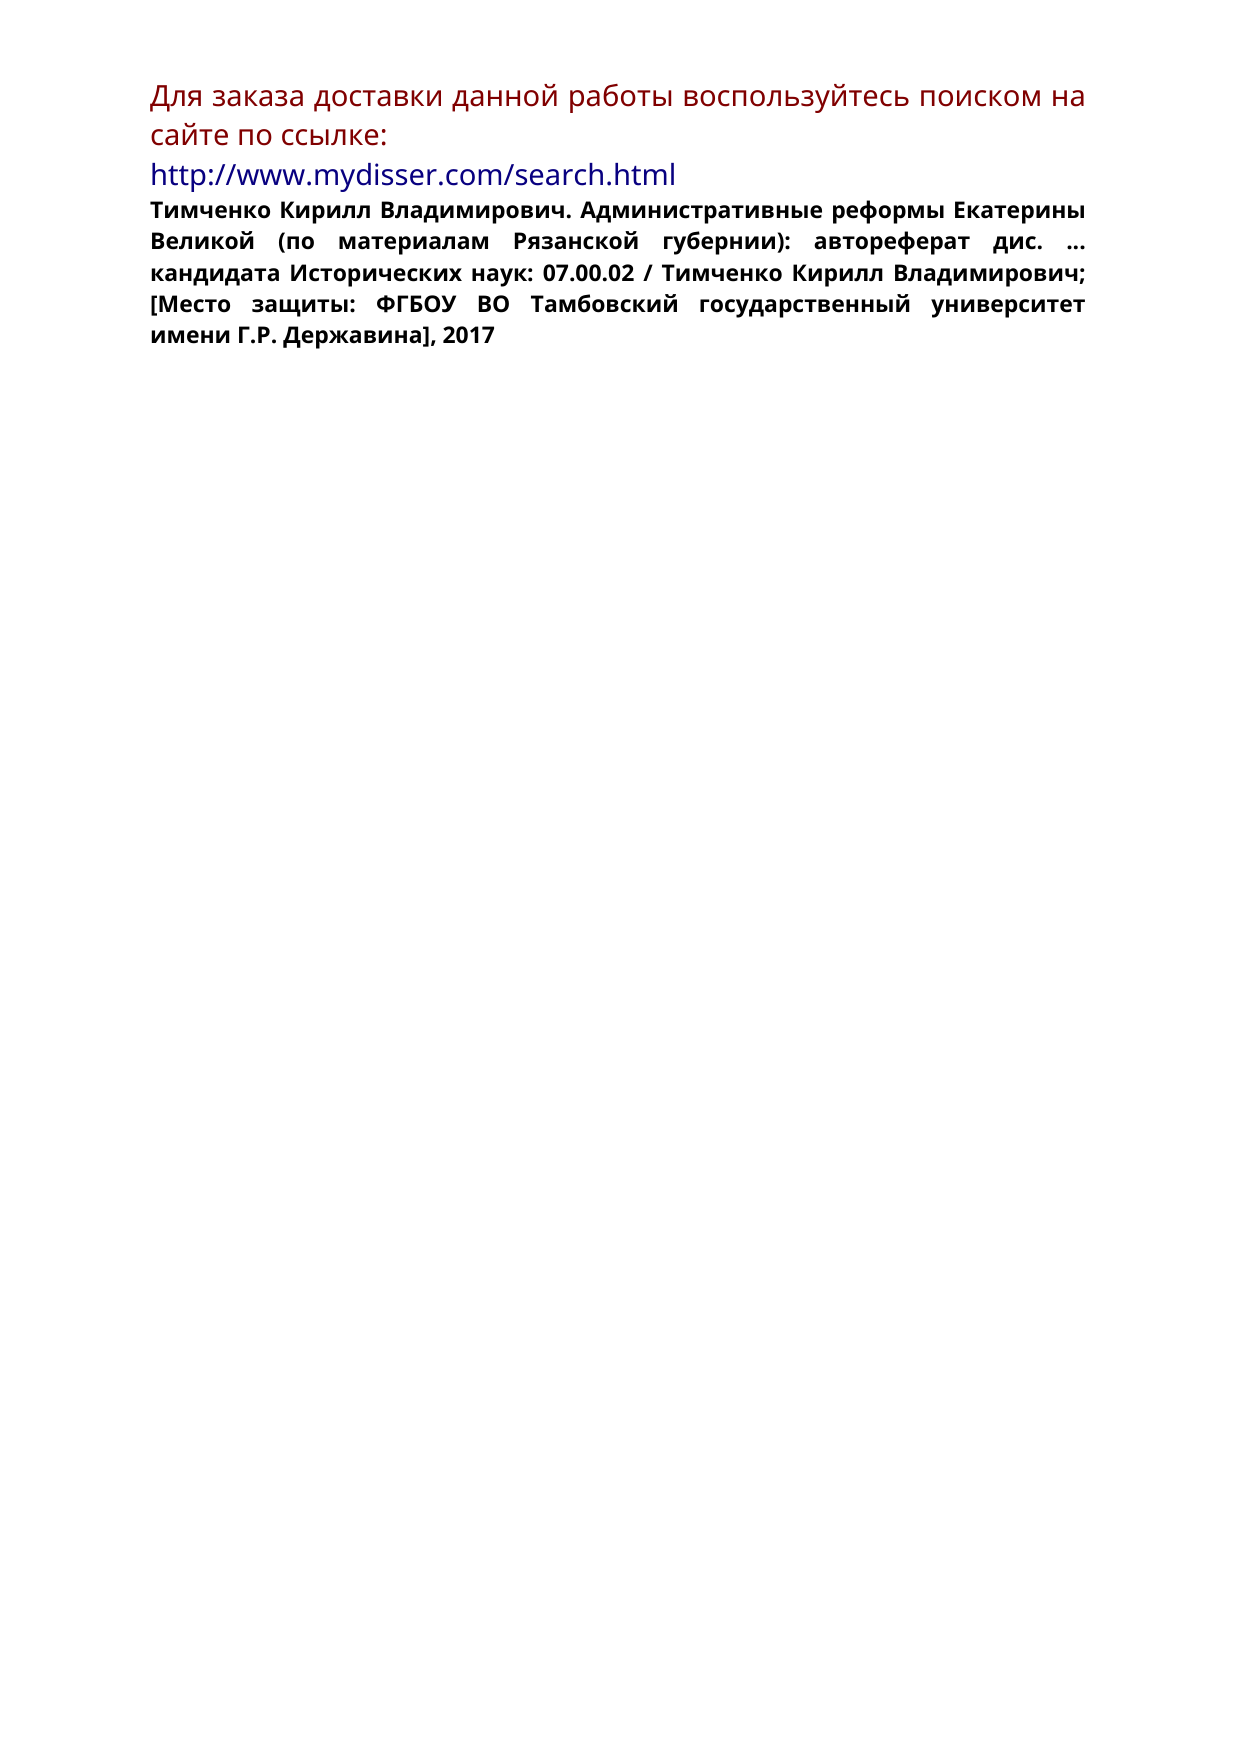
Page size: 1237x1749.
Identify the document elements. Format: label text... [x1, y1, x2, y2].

text Тимченко Кирилл Владимирович. Административные реформы Екатерины Великой (по материалам Рязанской губернии): автореферат дис. ... кандидата Исторических наук: 07.00.02 / Тимченко Кирилл Владимирович;[Место защиты: ФГБОУ ВО Тамбовский государственный университет имени Г.Р. Державина], 2017 [150, 194, 1086, 350]
